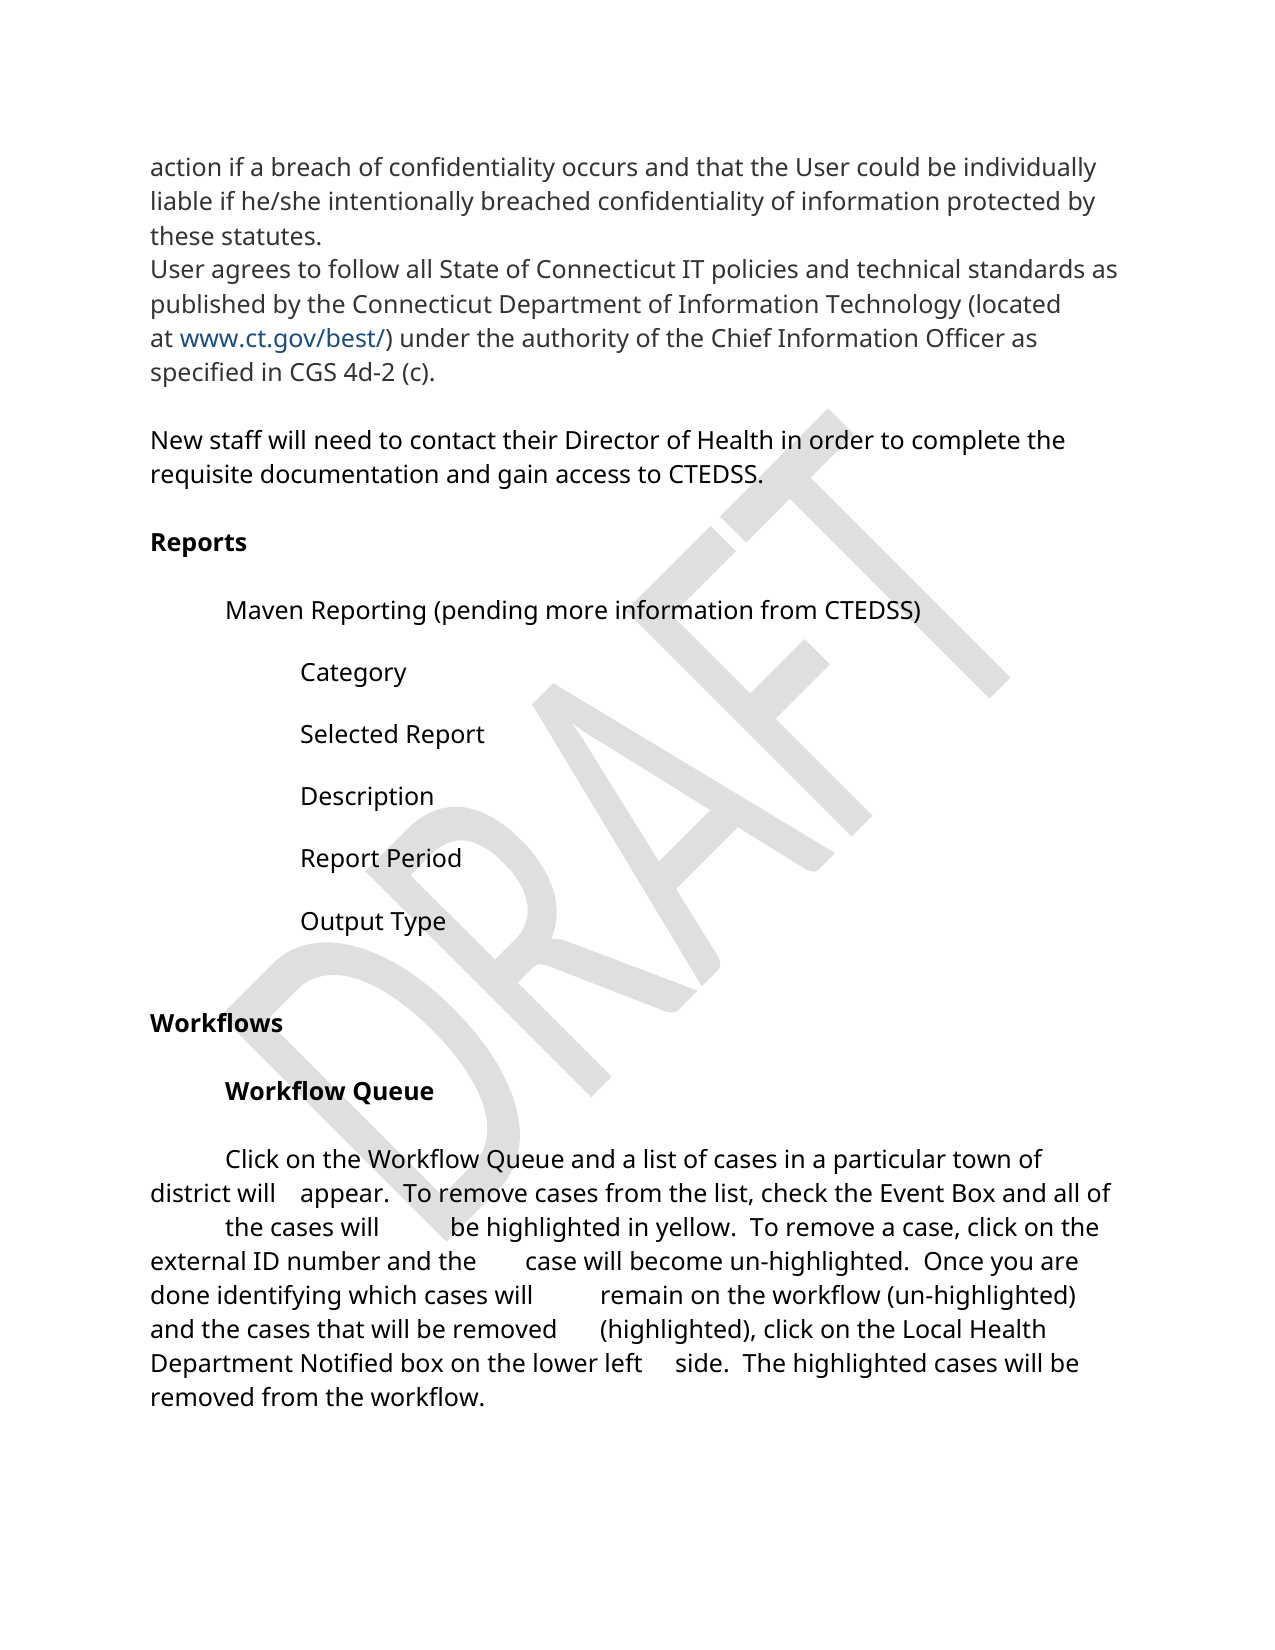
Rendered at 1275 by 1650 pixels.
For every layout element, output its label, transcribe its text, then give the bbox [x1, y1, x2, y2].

text Reports [150, 525, 1125, 559]
text Workflow Queue [150, 1073, 1125, 1108]
text Report Period [150, 841, 1125, 875]
text Click on the Workflow Queue and a list of cases in a particular town of district will appear. To remove cases from the list, check the Event Box and all of the cases will be highlighted in yellow. To remove a case, click on the external ID number and the case will become un-highlighted. Once you are done identifying which cases will remain on the workflow (un-highlighted) and the cases that will be removed (highlighted), click on the Local Health Department Notified box on the lower left side. The highlighted cases will be removed from the workflow. [150, 1142, 1125, 1414]
text Category [150, 655, 1125, 689]
text Description [150, 779, 1125, 813]
text User agrees to follow all State of Connecticut IT policies and technical standards as published by the Connecticut Department of Information Technology (located at www.ct.gov/best/) under the authority of the Chief Information Officer as specified in CGS 4d-2 (c). [150, 252, 1125, 388]
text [150, 150, 1125, 252]
text Output Type [150, 903, 1125, 937]
text New staff will need to contact their Director of Health in order to complete the requisite documentation and gain access to CTEDSS. [150, 422, 1125, 491]
text Workflows [150, 1005, 1125, 1039]
text Maven Reporting (pending more information from CTEDSS) [150, 593, 1125, 627]
text Selected Report [150, 717, 1125, 751]
